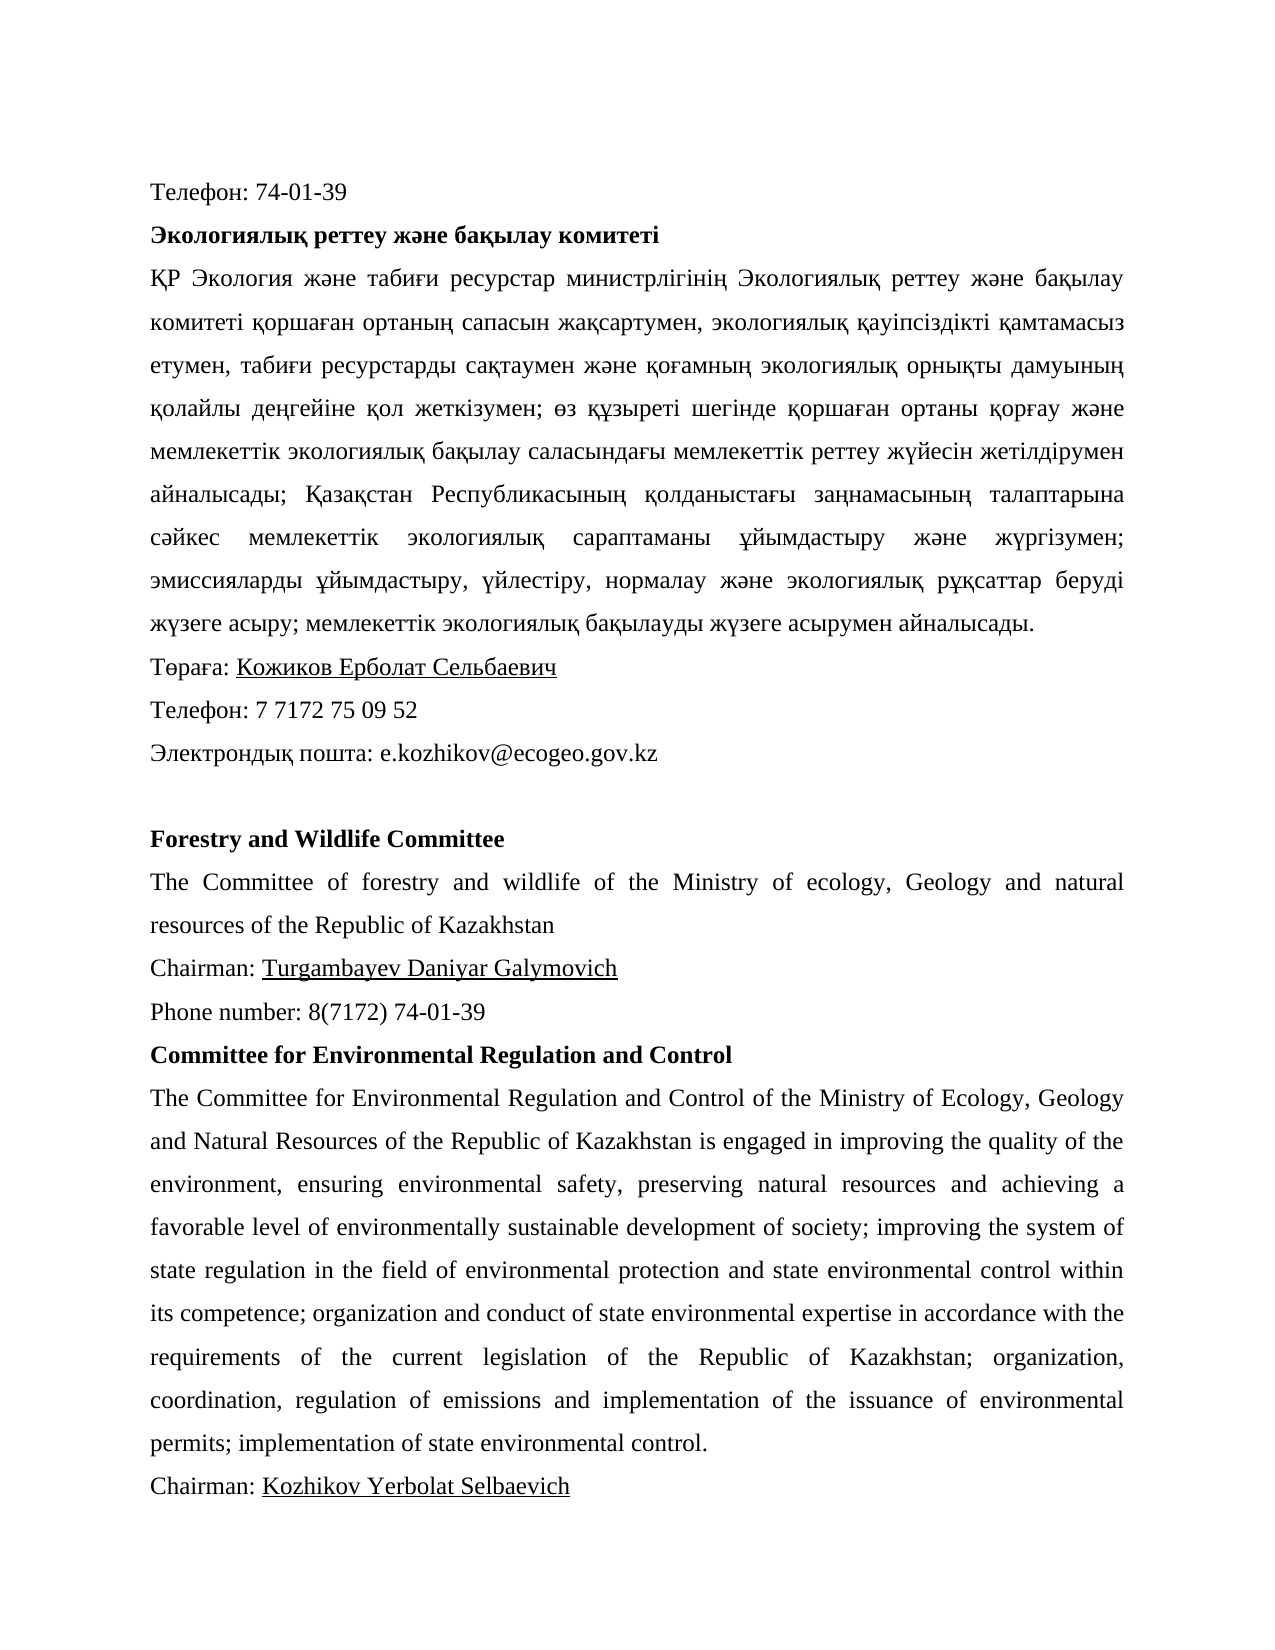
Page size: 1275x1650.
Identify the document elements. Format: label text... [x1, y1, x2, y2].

text Chairman: Kozhikov Yerbolat Selbaevich [150, 1471, 1125, 1500]
text ҚР Экология және табиғи ресурстар министрлігінің Экологиялық реттеу және бақылау комитеті қоршаған ортаның сапасын жақсартумен, экологиялық қауіпсіздікті қамтамасыз етумен, табиғи ресурстарды сақтаумен және қоғамның экологиялық орнықты дамуының қолайлы деңгейіне қол жеткізумен; өз құзыреті шегінде қоршаған ортаны қорғау және мемлекеттік экологиялық бақылау саласындағы мемлекеттік реттеу жүйесін жетілдірумен айналысады; Қазақстан Республикасының қолданыстағы заңнамасының талаптарына сәйкес мемлекеттік экологиялық сараптаманы ұйымдастыру және жүргізумен; эмиссияларды ұйымдастыру, үйлестіру, нормалау және экологиялық рұқсаттар беруді жүзеге асыру; мемлекеттік экологиялық бақылауды жүзеге асырумен айналысады. [150, 263, 1125, 637]
text Phone number: 8(7172) 74-01-39 [150, 997, 1125, 1025]
text Forestry and Wildlife Committee [150, 824, 1125, 853]
text Телефон: 7 7172 75 09 52 [150, 695, 1125, 723]
text The Committee of forestry and wildlife of the Ministry of ecology, Geology and natural resources of the Republic of Kazakhstan [150, 867, 1125, 939]
text The Committee for Environmental Regulation and Control of the Ministry of Ecology, Geology and Natural Resources of the Republic of Kazakhstan is engaged in improving the quality of the environment, ensuring environmental safety, preserving natural resources and achieving a favorable level of environmentally sustainable development of society; improving the system of state regulation in the field of environmental protection and state environmental control within its competence; organization and conduct of state environmental expertise in accordance with the requirements of the current legislation of the Republic of Kazakhstan; organization, coordination, regulation of emissions and implementation of the issuance of environmental permits; implementation of state environmental control. [150, 1083, 1125, 1457]
text Экологиялық реттеу және бақылау комитеті [150, 220, 1125, 249]
text Chairman: Turgambayev Daniyar Galymovich [150, 953, 1125, 982]
text Электрондық пошта: e.kozhikov@ecogeo.gov.kz [150, 738, 1125, 767]
text Committee for Environmental Regulation and Control [150, 1040, 1125, 1068]
text Телефон: 74-01-39 [150, 177, 1125, 206]
text Төраға: Кожиков Ерболат Сельбаевич [150, 652, 1125, 680]
